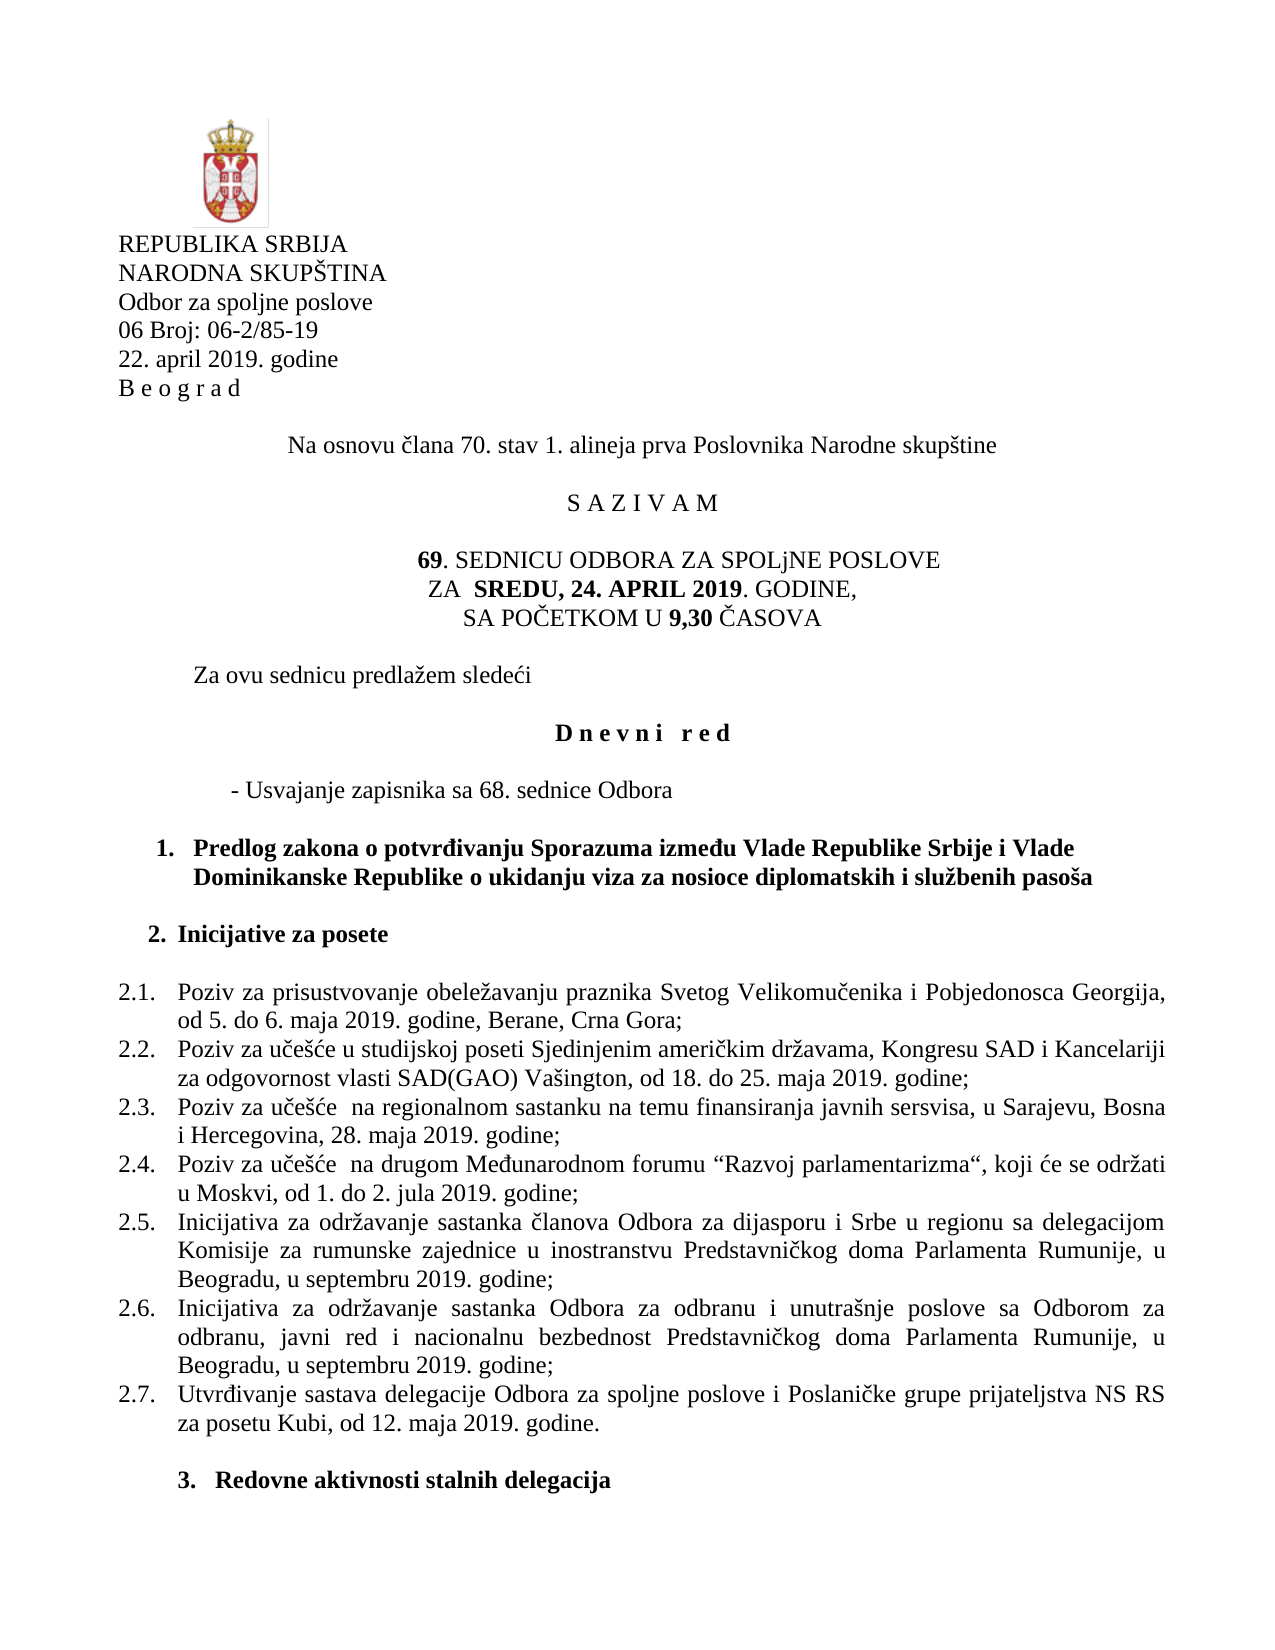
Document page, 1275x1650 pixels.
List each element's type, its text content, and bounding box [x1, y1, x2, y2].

list 2.3. Poziv za učešće na regionalnom sastanku na temu finansiranja javnih sersvisa, u Sarajevu, Bosna i Hercegovina, 28. maja 2019. godine; [118, 1092, 1166, 1149]
text SA POČETKOM U 9,30 ČASOVA [118, 603, 1166, 632]
text ZA SREDU, 24. APRIL 2019. GODINE, [118, 574, 1166, 603]
text 22. april 2019. godine [118, 344, 1166, 373]
list 2.2. Poziv za učešće u studijskoj poseti Sjedinjenim američkim državama, Kongresu SAD i Kancelariji za odgovornost vlasti SAD(GAO) Vašington, od 18. do 25. maja 2019. godine; [118, 1034, 1166, 1092]
text Odbor za spoljne poslove [118, 287, 1166, 315]
list 2.6. Inicijativa za održavanje sastanka Odbora za odbranu i unutrašnje poslove sa Odborom za odbranu, javni red i nacionalnu bezbednost Predstavničkog doma Parlamenta Rumunije, u Beogradu, u septembru 2019. godine; [118, 1293, 1166, 1379]
list 2.1. Poziv za prisustvovanje obeležavanju praznika Svetog Velikomučenika i Pobjedonosca Georgija, od 5. do 6. maja 2019. godine, Berane, Crna Gora; [118, 977, 1166, 1034]
text REPUBLIKA SRBIJA [118, 229, 1166, 258]
text S A Z I V A M [118, 488, 1166, 517]
list Inicijative za posete [148, 919, 1166, 948]
picture [193, 118, 270, 229]
text D n e v n i r e d [118, 718, 1166, 747]
text 69. SEDNICU ODBORA ZA SPOLjNE POSLOVE [192, 545, 1166, 574]
list 2.5. Inicijativa za održavanje sastanka članova Odbora za dijasporu i Srbe u regionu sa delegacijom Komisije za rumunske zajednice u inostranstvu Predstavničkog doma Parlamenta Rumunije, u Beogradu, u septembru 2019. godine; [118, 1207, 1166, 1293]
text B e o g r a d [118, 373, 1166, 402]
list Dominikanske Republike o ukidanju viza za nosioce diplomatskih i službenih pasoša [193, 862, 1166, 890]
list Predlog zakona o potvrđivanju Sporazuma između Vlade Republike Srbije i Vlade [156, 833, 1166, 862]
text Za ovu sednicu predlažem sledeći [118, 660, 1166, 689]
list 2.7. Utvrđivanje sastava delegacije Odbora za spoljne poslove i Poslaničke grupe prijateljstva NS RS za posetu Kubi, od 12. maja 2019. godine. [118, 1379, 1166, 1437]
text 3. Redovne aktivnosti stalnih delegacija [118, 1465, 1166, 1494]
list 2.4. Poziv za učešće na drugom Međunarodnom forumu “Razvoj parlamentarizma“, koji će se održati u Moskvi, od 1. do 2. jula 2019. godine; [118, 1149, 1166, 1207]
text NARODNA SKUPŠTINA [118, 258, 1166, 287]
text - Usvajanje zapisnika sa 68. sednice Odbora [231, 775, 1166, 804]
text Na osnovu člana 70. stav 1. alineja prva Poslovnika Narodne skupštine [118, 430, 1166, 459]
text 06 Broj: 06-2/85-19 [118, 315, 1166, 344]
